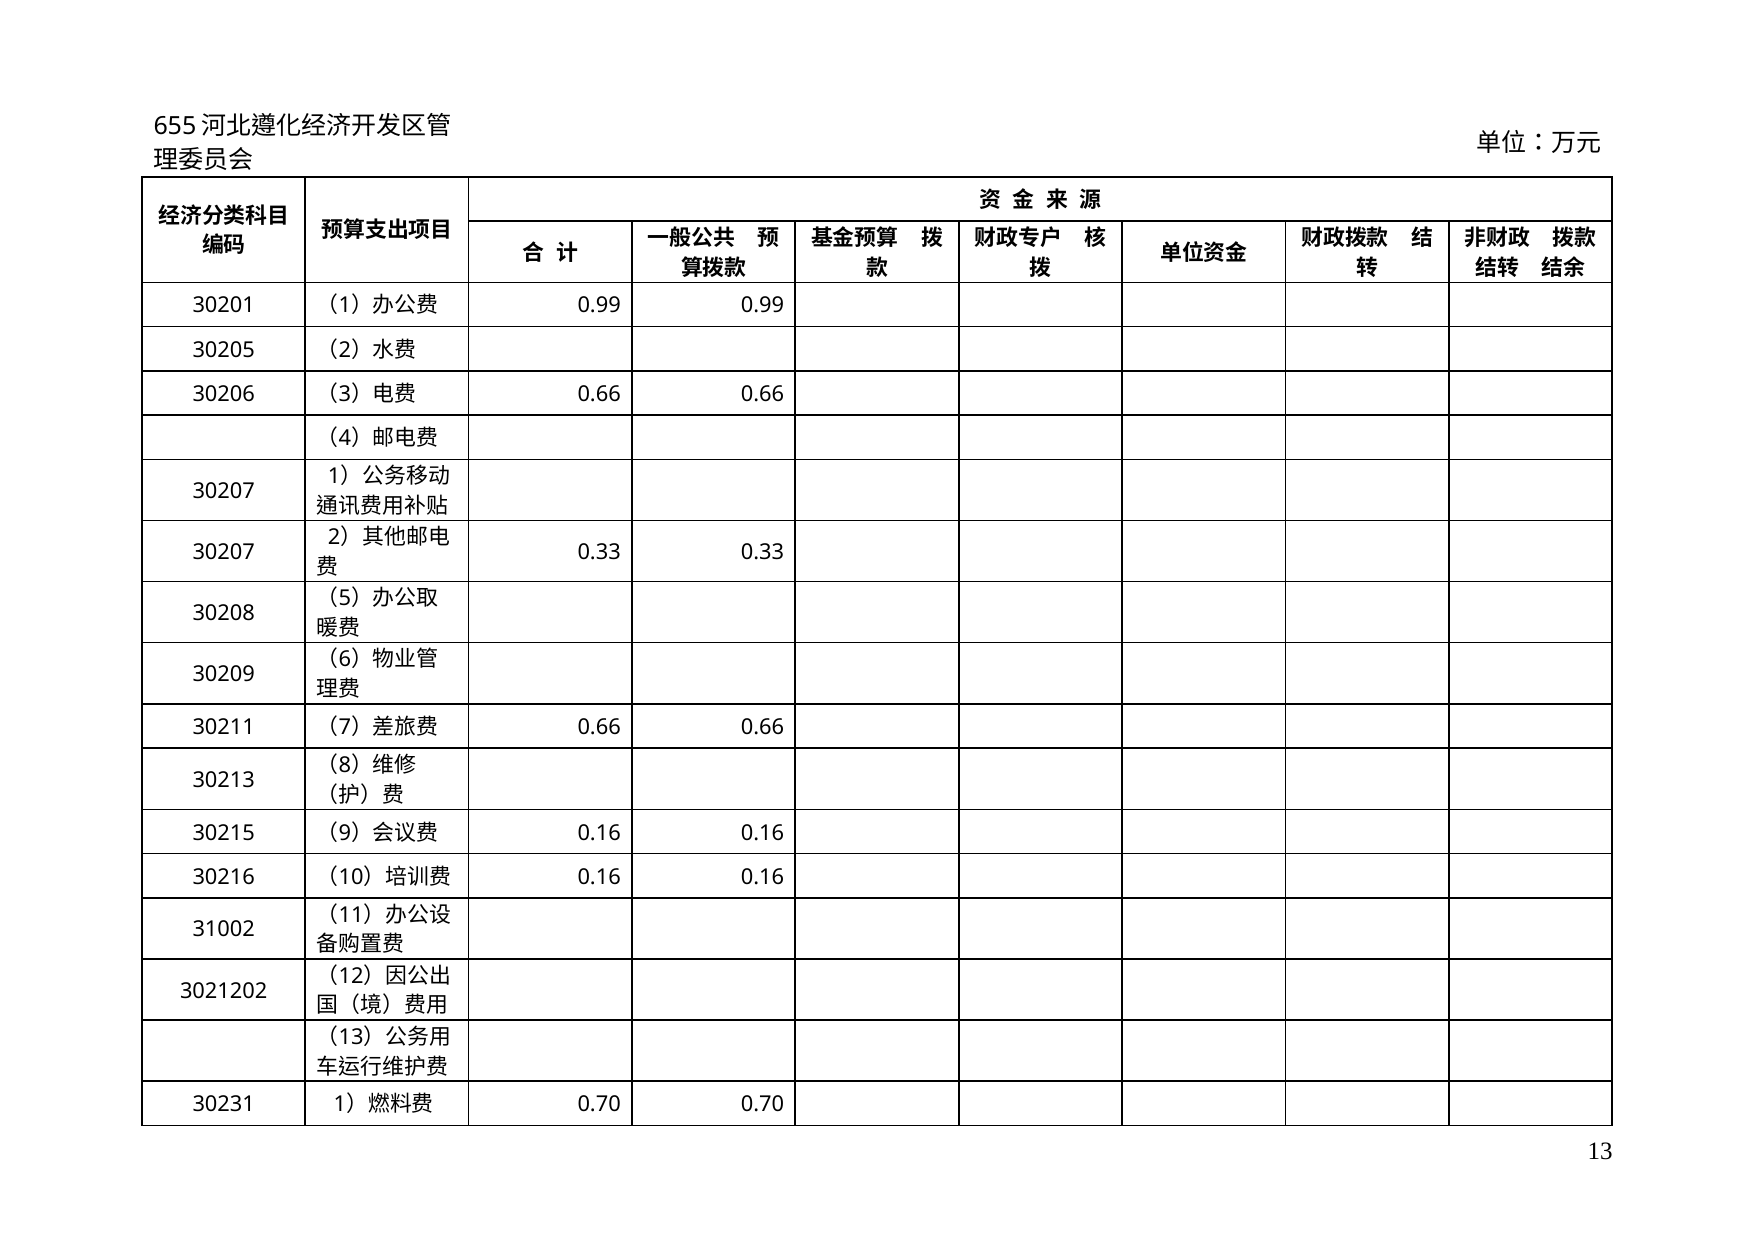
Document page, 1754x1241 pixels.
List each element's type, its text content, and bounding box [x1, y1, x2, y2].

table_cell [1286, 1021, 1448, 1080]
table_cell [1286, 372, 1448, 414]
table_cell [469, 1021, 631, 1080]
table_cell [960, 960, 1121, 1019]
table_cell 30215 [143, 810, 304, 853]
table_cell [1123, 705, 1285, 747]
table_cell [1286, 749, 1448, 808]
table_cell [796, 582, 958, 642]
table_cell 0.33 [469, 521, 631, 581]
table_cell [796, 749, 958, 808]
table_cell （8）维修（护）费 [306, 749, 468, 808]
table_cell [1123, 854, 1285, 897]
table_cell [960, 854, 1121, 897]
table_cell [633, 643, 794, 703]
table_cell 30211 [143, 705, 304, 747]
table_cell 0.16 [469, 810, 631, 853]
table_cell （12）因公出国（境）费用 [306, 960, 468, 1019]
table_cell [1286, 327, 1448, 370]
table_cell [1450, 283, 1611, 326]
table_cell 合 计 [469, 222, 631, 281]
table_cell [1286, 899, 1448, 958]
table_cell 0.99 [633, 283, 794, 326]
table_cell [1286, 283, 1448, 326]
table_cell 资 金 来 源 [469, 178, 1611, 220]
table_cell [1450, 705, 1611, 747]
table_cell [796, 372, 958, 414]
table_cell [796, 960, 958, 1019]
table_cell [796, 705, 958, 747]
table_cell 30205 [143, 327, 304, 370]
table_cell [1450, 1082, 1611, 1125]
table_cell [1450, 460, 1611, 519]
table_cell [1123, 460, 1285, 519]
table_cell [143, 416, 304, 458]
table_cell 0.99 [469, 283, 631, 326]
table_cell [796, 854, 958, 897]
table_cell [469, 643, 631, 703]
table_cell 0.70 [469, 1082, 631, 1125]
table_cell [1286, 643, 1448, 703]
table_cell [960, 327, 1121, 370]
table_cell [469, 327, 631, 370]
table_cell 0.66 [469, 372, 631, 414]
table_cell [1123, 960, 1285, 1019]
table_cell [633, 960, 794, 1019]
table_cell [1450, 854, 1611, 897]
table_cell [1286, 810, 1448, 853]
table_cell 30208 [143, 582, 304, 642]
table_cell [469, 749, 631, 808]
table_cell 0.16 [633, 810, 794, 853]
table_cell [796, 810, 958, 853]
table_cell [1123, 521, 1285, 581]
table_cell [1286, 416, 1448, 458]
table_cell [960, 705, 1121, 747]
table_cell [960, 899, 1121, 958]
table_cell （4）邮电费 [306, 416, 468, 458]
table_cell （11）办公设备购置费 [306, 899, 468, 958]
table_cell 单位资金 [1123, 222, 1285, 281]
table_cell [960, 521, 1121, 581]
table_cell （9）会议费 [306, 810, 468, 853]
table_cell 一般公共 预算拨款 [633, 222, 794, 281]
table_cell [1123, 327, 1285, 370]
table_cell [1450, 643, 1611, 703]
table_cell [1450, 960, 1611, 1019]
table_cell [1286, 705, 1448, 747]
table_cell [960, 1082, 1121, 1125]
table_cell 财政拨款 结转 [1286, 222, 1448, 281]
table_cell [633, 582, 794, 642]
table_cell 30201 [143, 283, 304, 326]
table_cell [469, 416, 631, 458]
table_cell [469, 960, 631, 1019]
table_cell 30213 [143, 749, 304, 808]
table_cell [1450, 899, 1611, 958]
table_cell [1450, 521, 1611, 581]
table_cell （5）办公取暖费 [306, 582, 468, 642]
table_cell [796, 1021, 958, 1080]
table_cell [796, 327, 958, 370]
table_cell [960, 283, 1121, 326]
table_cell （3）电费 [306, 372, 468, 414]
table_cell [469, 582, 631, 642]
table_cell 0.66 [633, 705, 794, 747]
table_cell [633, 749, 794, 808]
table_cell [960, 643, 1121, 703]
table_cell [796, 521, 958, 581]
table_cell （13）公务用车运行维护费 [306, 1021, 468, 1080]
table_cell [1286, 1082, 1448, 1125]
table_header 655河北遵化经济开发区管理委员会 [143, 108, 468, 176]
table_cell [1123, 643, 1285, 703]
table_cell [469, 899, 631, 958]
table_cell [1450, 749, 1611, 808]
table_cell 0.16 [469, 854, 631, 897]
table_cell 31002 [143, 899, 304, 958]
table_cell 30231 [143, 1082, 304, 1125]
table_cell [1123, 810, 1285, 853]
table_cell 30209 [143, 643, 304, 703]
table_cell [1286, 960, 1448, 1019]
table_cell 30207 [143, 460, 304, 519]
table_cell [1450, 327, 1611, 370]
table_cell [143, 1021, 304, 1080]
table_cell [960, 1021, 1121, 1080]
table_cell （6）物业管理费 [306, 643, 468, 703]
table_cell （2）水费 [306, 327, 468, 370]
table_cell 30206 [143, 372, 304, 414]
table_cell [1123, 749, 1285, 808]
table_cell 0.66 [469, 705, 631, 747]
table_cell 3021202 [143, 960, 304, 1019]
table_cell 2）其他邮电费 [306, 521, 468, 581]
table_cell [796, 416, 958, 458]
table_cell [960, 582, 1121, 642]
table_cell [633, 327, 794, 370]
table_cell [469, 460, 631, 519]
table_cell [1450, 1021, 1611, 1080]
table_cell [960, 749, 1121, 808]
table_header 单位：万元 [469, 108, 1611, 176]
table_cell [1123, 283, 1285, 326]
table_cell （10）培训费 [306, 854, 468, 897]
table_cell [796, 643, 958, 703]
table_cell [796, 460, 958, 519]
table_cell 0.33 [633, 521, 794, 581]
table_cell 非财政 拨款结转 结余 [1450, 222, 1611, 281]
table_cell 经济分类科目编码 [143, 178, 304, 281]
table_cell [1450, 416, 1611, 458]
table_cell [1286, 854, 1448, 897]
table_cell （7）差旅费 [306, 705, 468, 747]
table_cell [796, 1082, 958, 1125]
table_cell [1450, 582, 1611, 642]
table_cell 1）燃料费 [306, 1082, 468, 1125]
table_cell [1123, 1082, 1285, 1125]
table_cell [633, 899, 794, 958]
table_cell [1286, 521, 1448, 581]
table_cell [796, 283, 958, 326]
table_cell [1450, 372, 1611, 414]
table_cell 预算支出项目 [306, 178, 468, 281]
table_cell [1123, 899, 1285, 958]
table_cell [1450, 810, 1611, 853]
table_cell [1123, 416, 1285, 458]
table_cell [1123, 372, 1285, 414]
table_cell [960, 810, 1121, 853]
table_cell [633, 1021, 794, 1080]
table_cell 0.16 [633, 854, 794, 897]
table_cell [960, 460, 1121, 519]
table_cell [1123, 582, 1285, 642]
table_cell [1123, 1021, 1285, 1080]
table_cell 30207 [143, 521, 304, 581]
table_cell 财政专户 核拨 [960, 222, 1121, 281]
table_cell 基金预算 拨款 [796, 222, 958, 281]
table_cell [1286, 582, 1448, 642]
table_cell 0.66 [633, 372, 794, 414]
table_cell [1286, 460, 1448, 519]
table_cell 30216 [143, 854, 304, 897]
table_cell [960, 416, 1121, 458]
table_cell [960, 372, 1121, 414]
table_cell [796, 899, 958, 958]
table_cell 0.70 [633, 1082, 794, 1125]
table_cell [633, 460, 794, 519]
table_cell （1）办公费 [306, 283, 468, 326]
table_cell 1）公务移动通讯费用补贴 [306, 460, 468, 519]
table_cell [633, 416, 794, 458]
